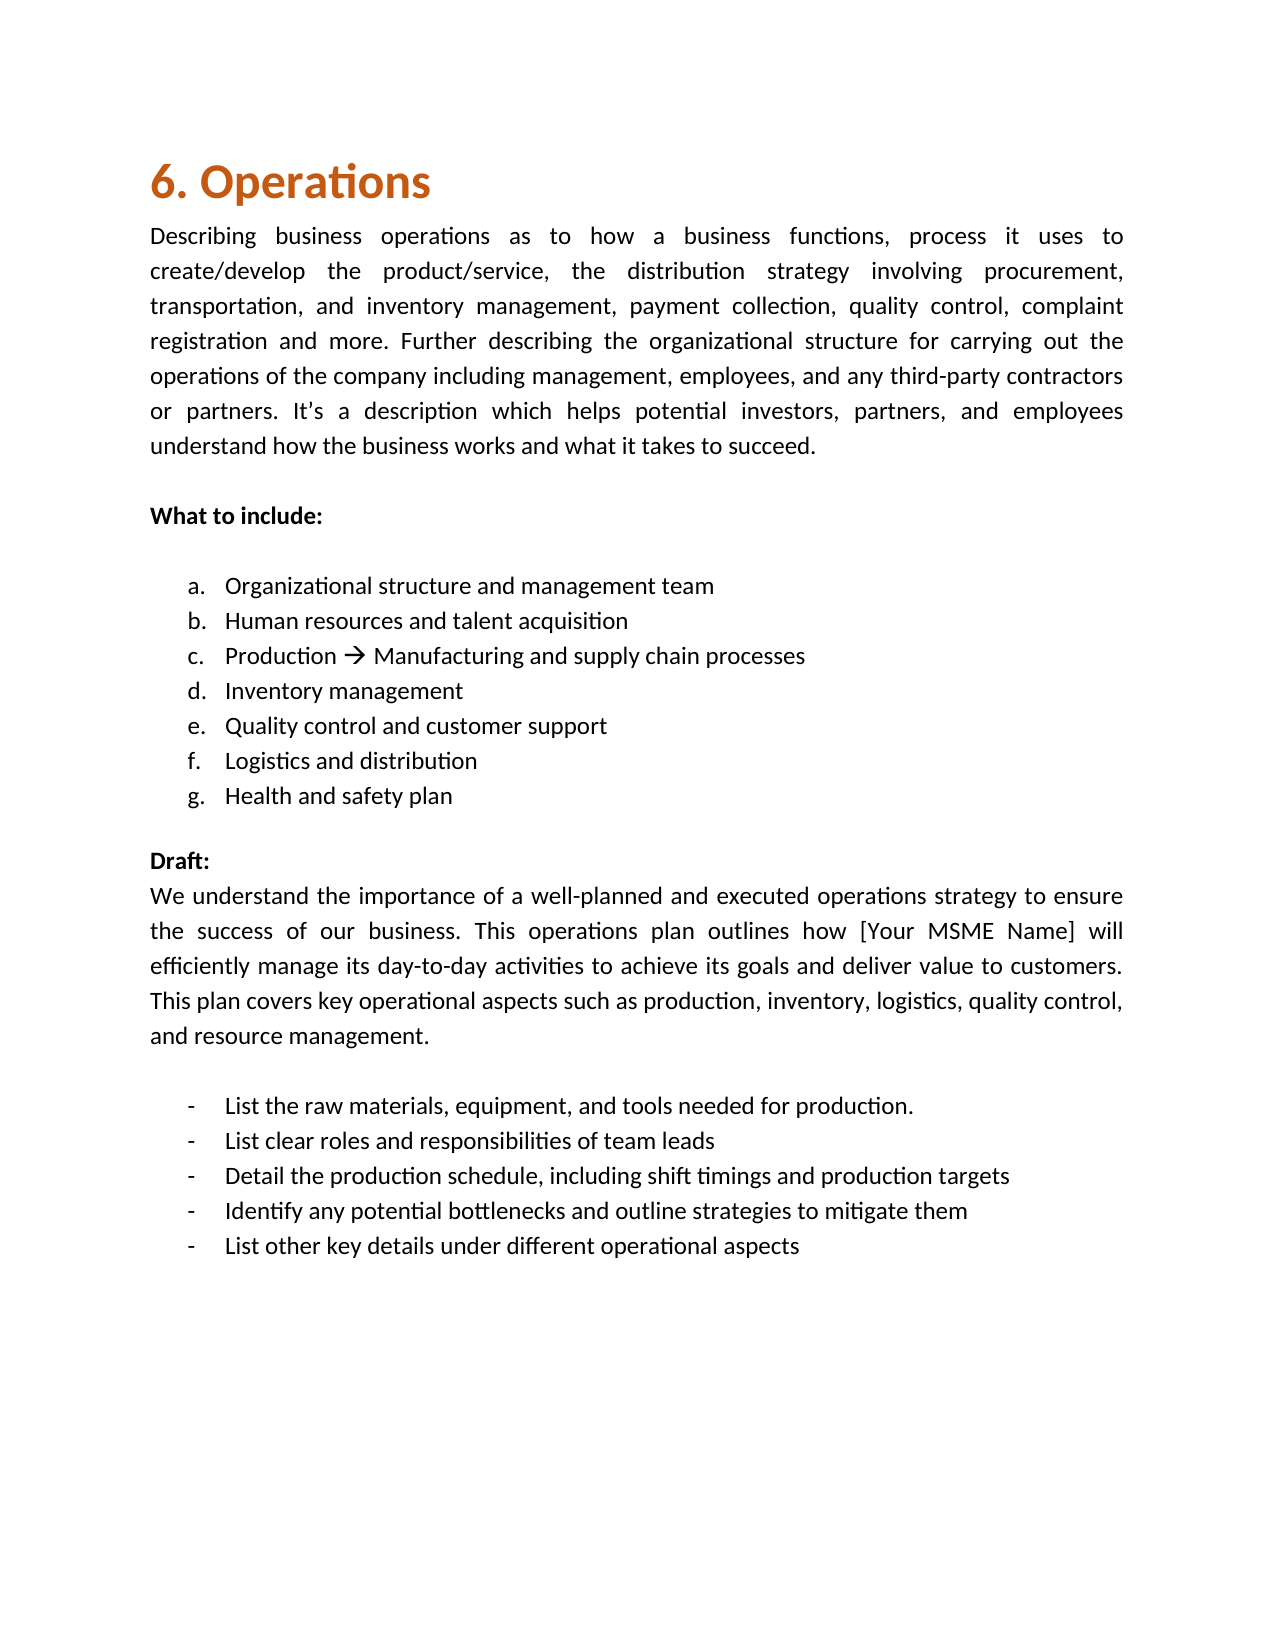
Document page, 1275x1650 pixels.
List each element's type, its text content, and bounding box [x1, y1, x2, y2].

list Human resources and talent acquisition [187, 605, 1125, 636]
text 6. Operations [150, 150, 1125, 211]
list Organizational structure and management team [187, 570, 1125, 601]
list Quality control and customer support [187, 710, 1125, 741]
list Identify any potential bottlenecks and outline strategies to mitigate them [187, 1195, 1125, 1226]
list Inventory management [187, 675, 1125, 706]
list Health and safety plan [187, 780, 1125, 811]
text Describing business operations as to how a business functions, process it uses to create/develop the product/service, the distribution strategy involving procurement, transportation, and inventory management, payment collection, quality control, complaint registration and more. Further describing the organizational structure for carrying out the operations of the company including management, employees, and any third-party contractors or partners. It’s a description which helps potential investors, partners, and employees understand how the business works and what it takes to succeed. [150, 220, 1125, 461]
list Detail the production schedule, including shift timings and production targets [187, 1160, 1125, 1191]
list Logistics and distribution [187, 745, 1125, 776]
text We understand the importance of a well-planned and executed operations strategy to ensure the success of our business. This operations plan outlines how [Your MSME Name] will efficiently manage its day-to-day activities to achieve its goals and deliver value to customers. This plan covers key operational aspects such as production, inventory, logistics, quality control, and resource management. [150, 880, 1125, 1051]
list List the raw materials, equipment, and tools needed for production. [187, 1090, 1125, 1121]
text What to include: [150, 500, 1125, 531]
text Draft: [150, 845, 1125, 876]
list List clear roles and responsibilities of team leads [187, 1125, 1125, 1156]
list List other key details under different operational aspects [187, 1230, 1125, 1261]
list Production Manufacturing and supply chain processes [187, 640, 1125, 671]
